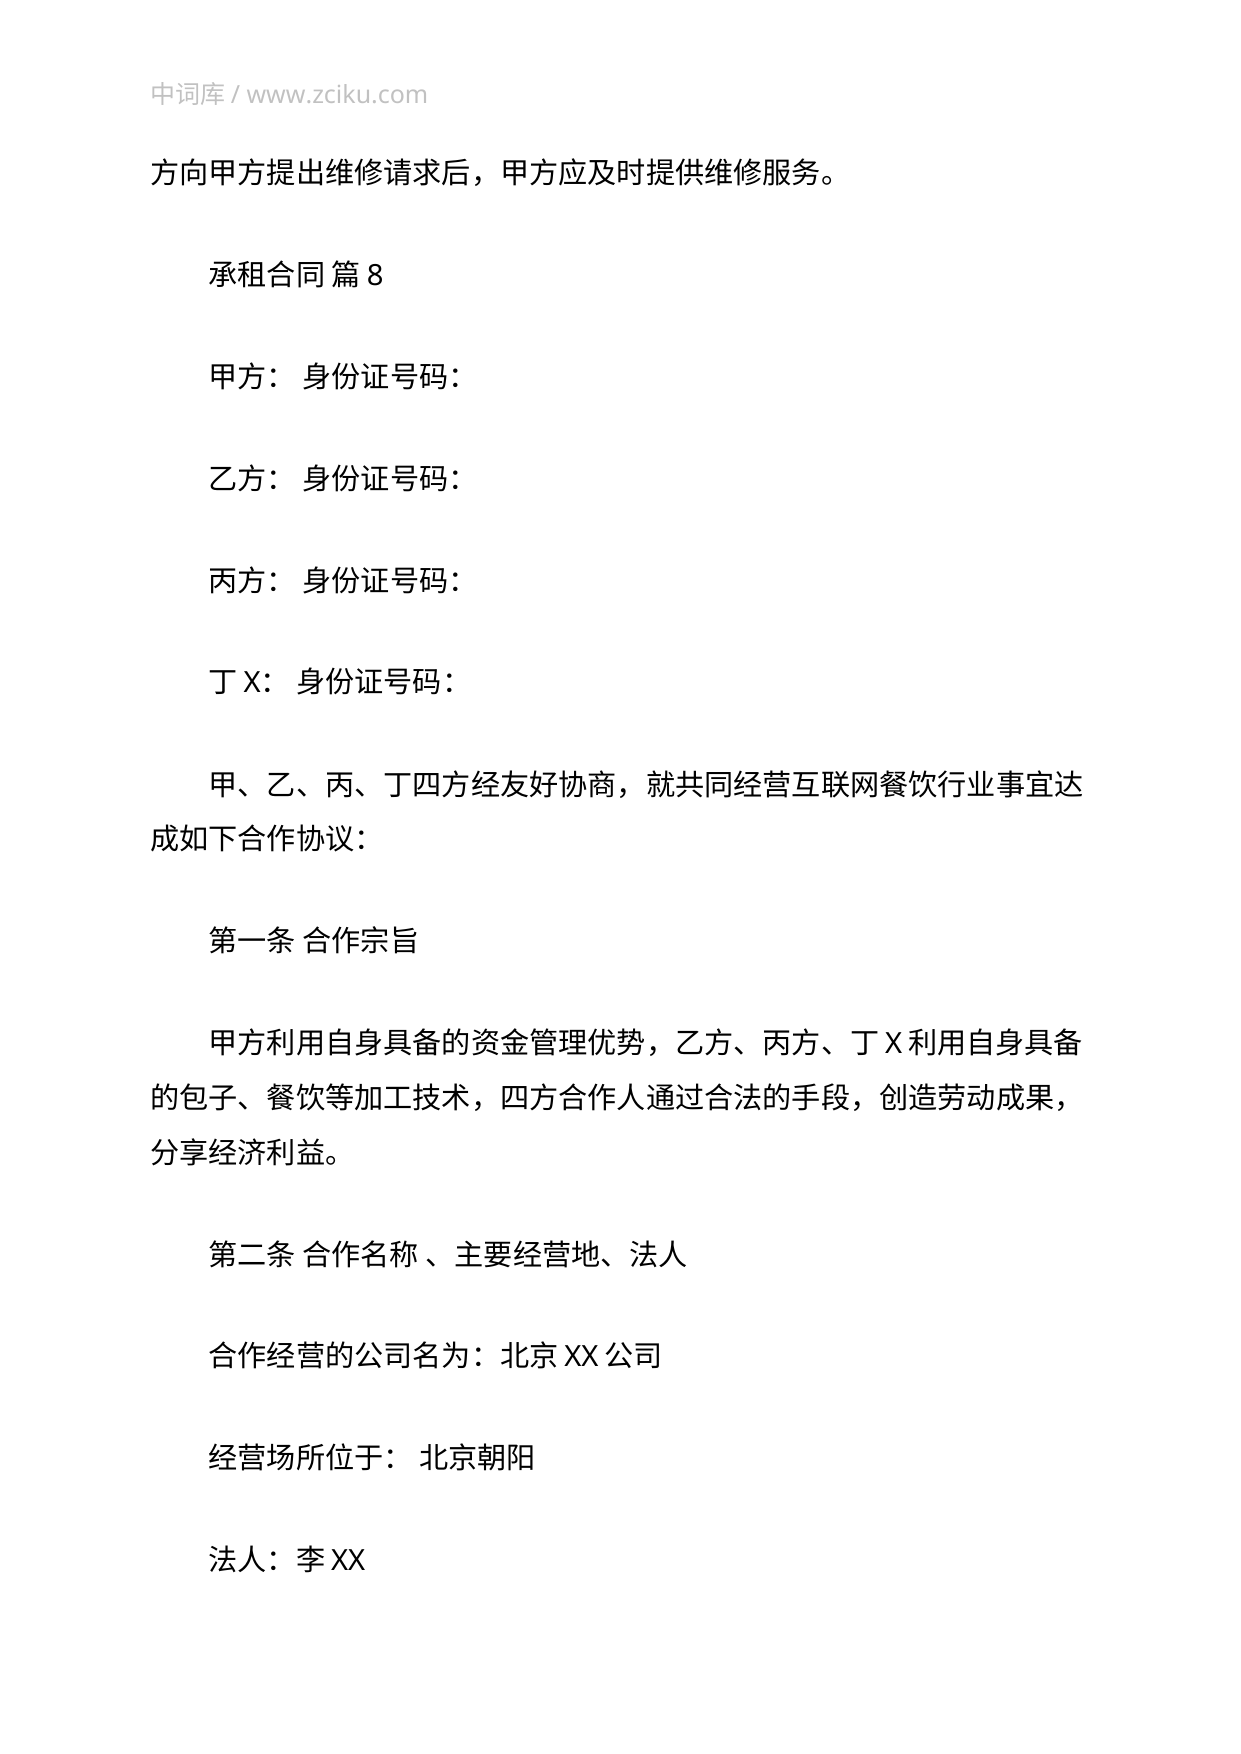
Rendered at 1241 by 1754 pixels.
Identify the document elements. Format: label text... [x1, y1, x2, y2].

text 法人：李XX [150, 1537, 1090, 1579]
text 合作经营的公司名为：北京XX公司 [150, 1333, 1090, 1375]
text 第二条 合作名称 、主要经营地、法人 [150, 1231, 1090, 1273]
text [150, 150, 1090, 192]
text 第一条 合作宗旨 [150, 918, 1090, 960]
text 甲方利用自身具备的资金管理优势，乙方、丙方、丁X利用自身具备的包子、餐饮等加工技术，四方合作人通过合法的手段，创造劳动成果，分享经济利益。 [150, 1019, 1090, 1172]
text 丙方： 身份证号码： [150, 557, 1090, 599]
text 丁X： 身份证号码： [150, 659, 1090, 701]
text 经营场所位于： 北京朝阳 [150, 1435, 1090, 1477]
text 承租合同 篇8 [150, 252, 1090, 294]
text 甲、乙、丙、丁四方经友好协商，就共同经营互联网餐饮行业事宜达成如下合作协议： [150, 761, 1090, 858]
text 乙方： 身份证号码： [150, 456, 1090, 498]
text 甲方： 身份证号码： [150, 354, 1090, 396]
